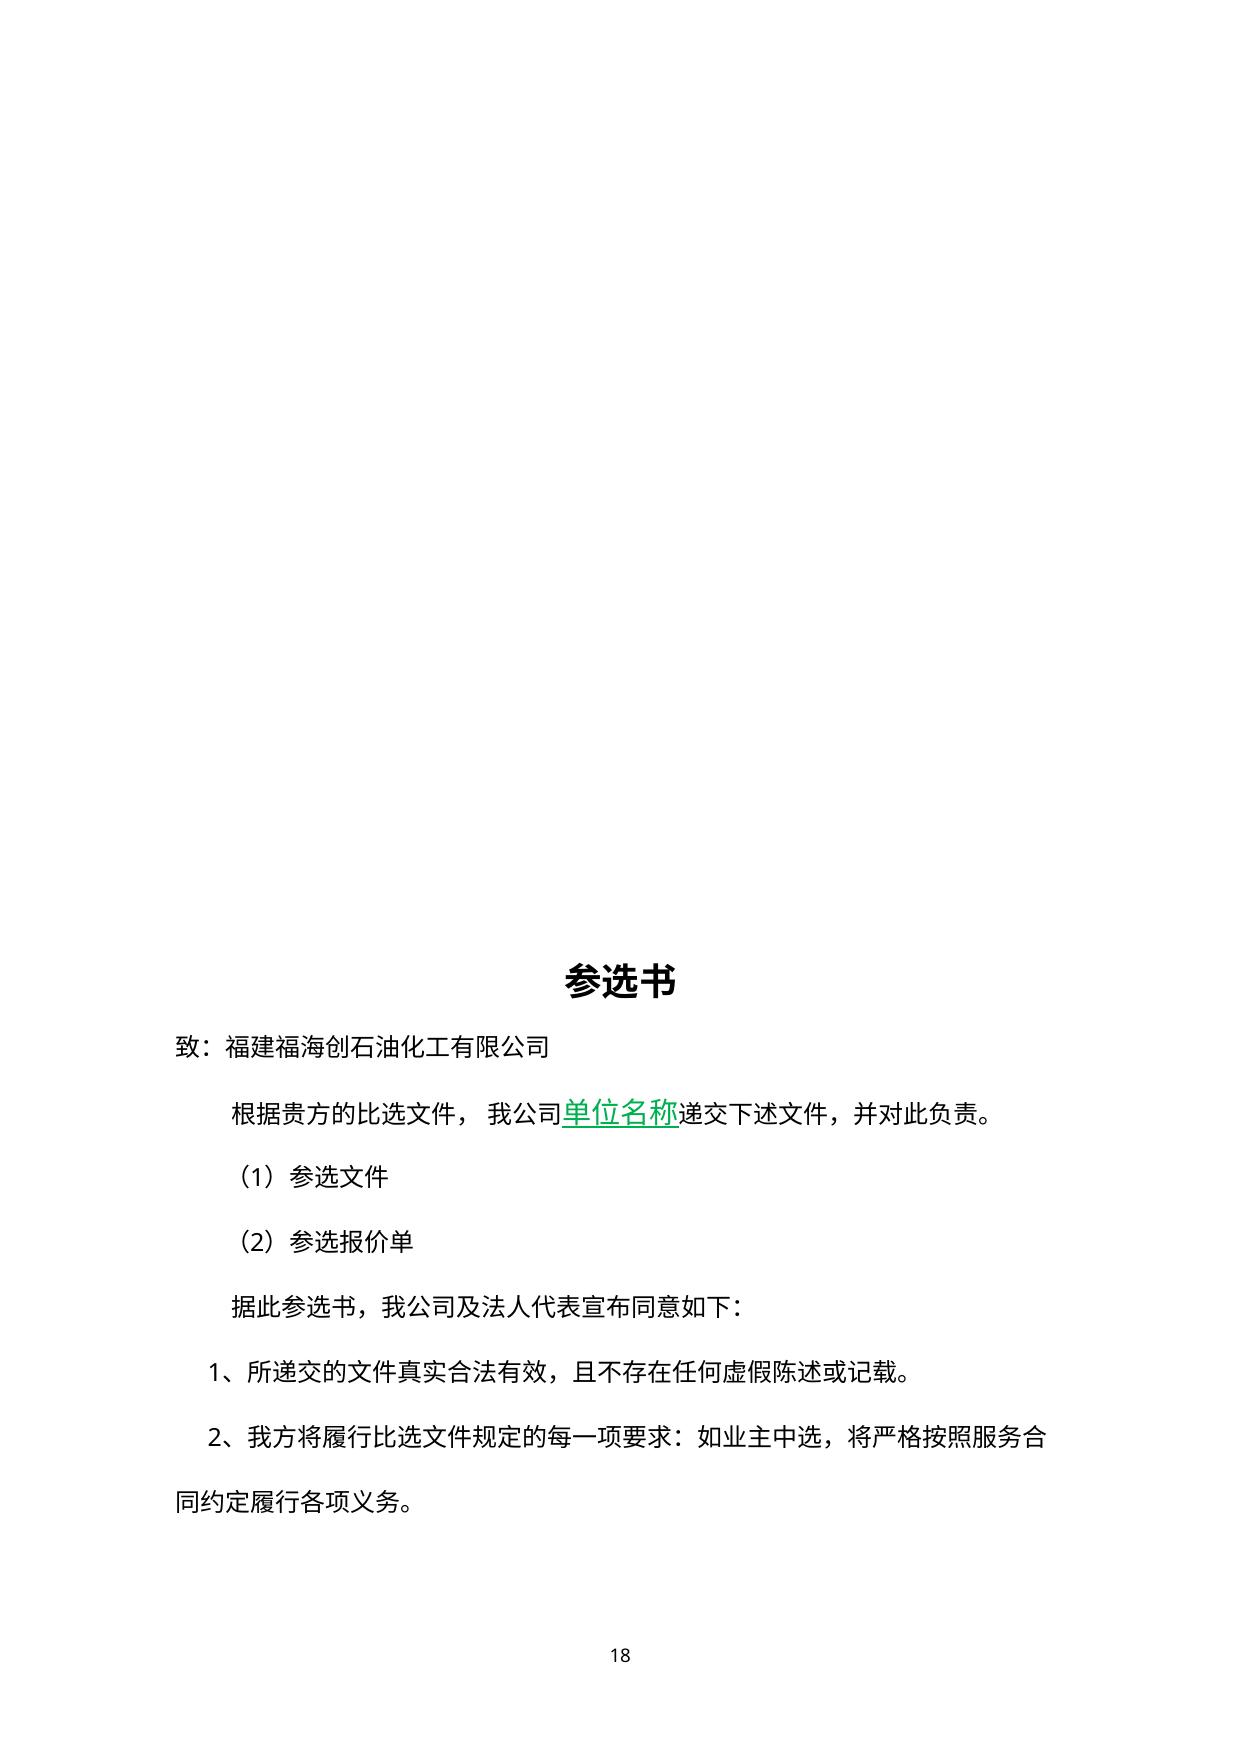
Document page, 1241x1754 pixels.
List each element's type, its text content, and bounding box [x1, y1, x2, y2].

text 2、我方将履行比选文件规定的每一项要求：如业主中选，将严格按照服务合同约定履行各项义务。 [175, 1403, 1065, 1533]
text 1、所递交的文件真实合法有效，且不存在任何虚假陈述或记载。 [175, 1338, 1065, 1403]
text 致：福建福海创石油化工有限公司 [175, 1013, 1065, 1078]
text 据此参选书，我公司及法人代表宣布同意如下： [175, 1273, 1065, 1338]
text （2）参选报价单 [175, 1208, 1065, 1273]
text （1）参选文件 [175, 1143, 1065, 1208]
text 根据贵方的比选文件， 我公司单位名称递交下述文件，并对此负责。 [175, 1078, 1065, 1143]
text 参选书 [175, 948, 1065, 1013]
